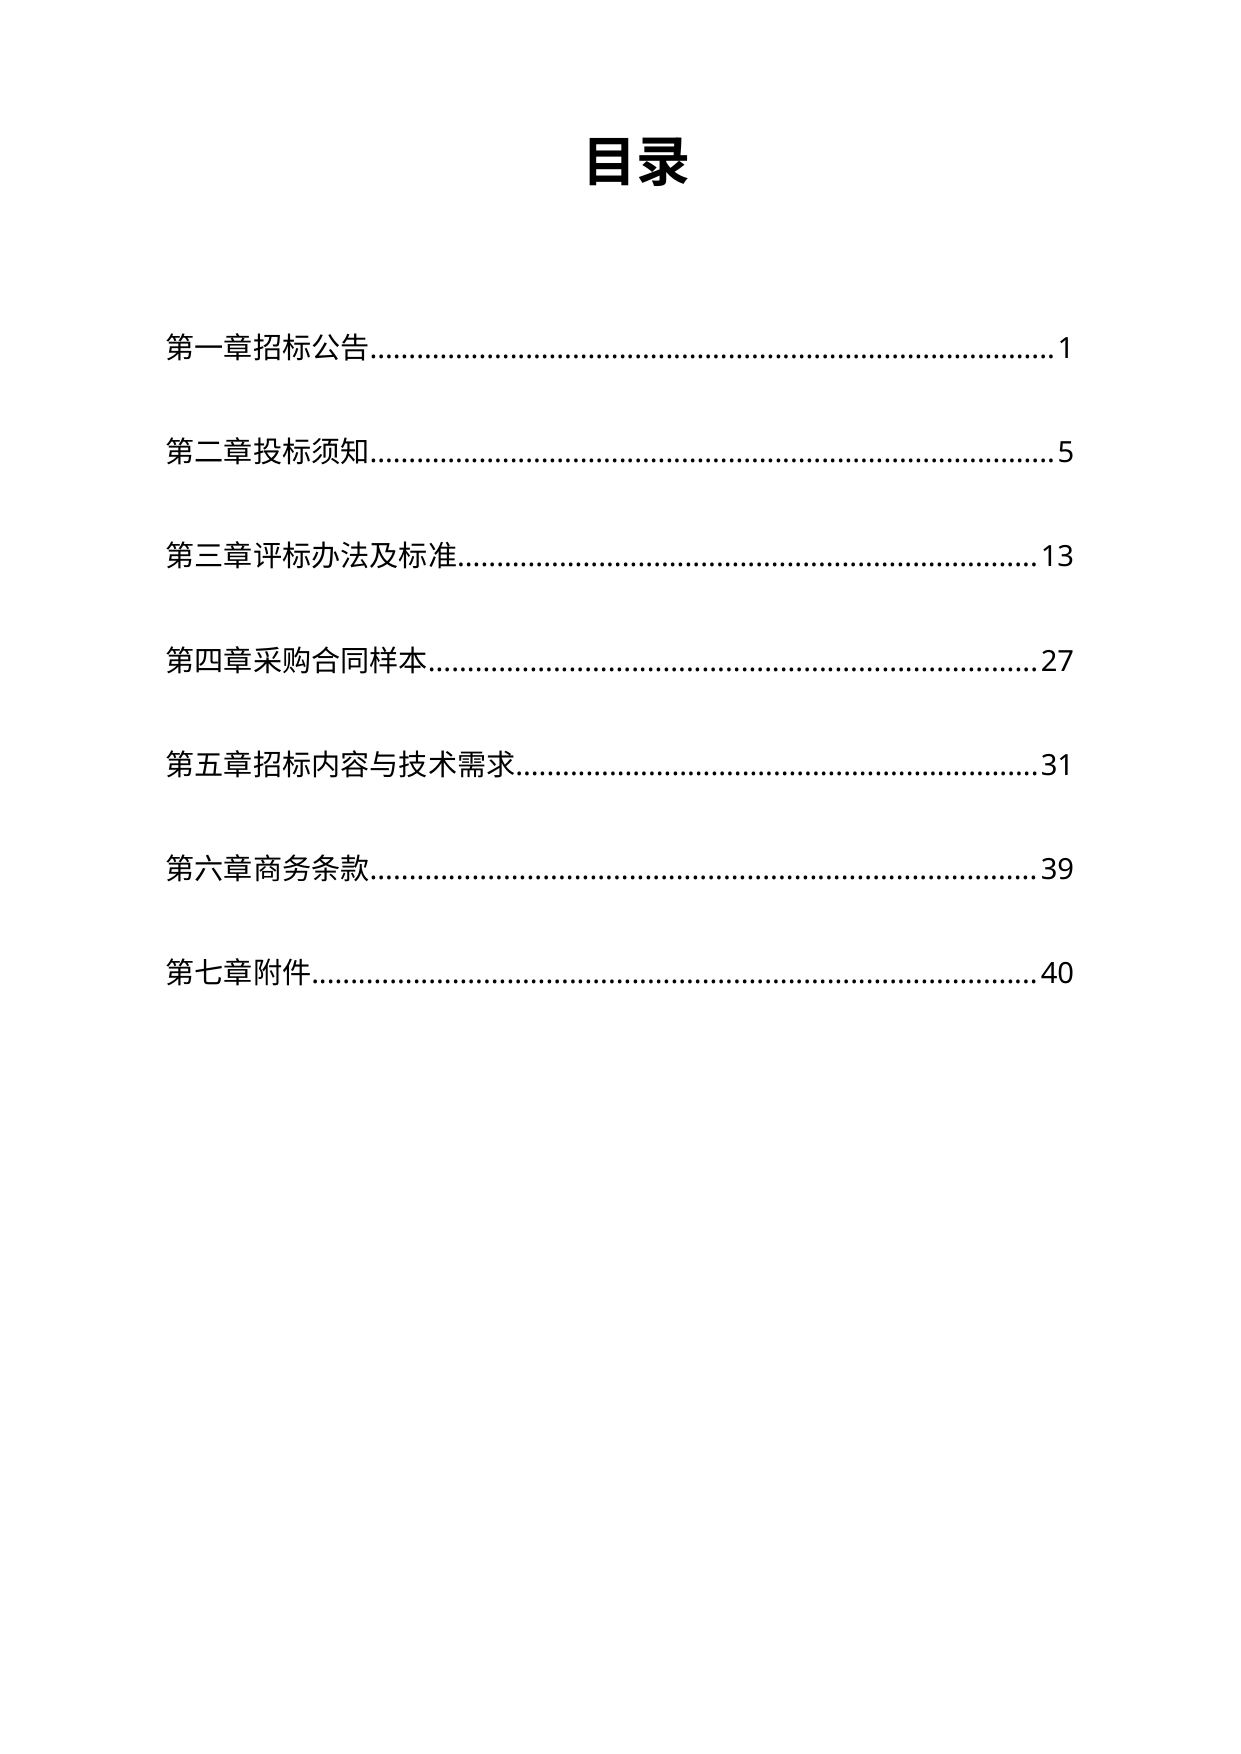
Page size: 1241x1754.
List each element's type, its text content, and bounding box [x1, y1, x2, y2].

text 目录 [165, 118, 1107, 197]
text 第二章投标须知 5 [165, 379, 1107, 483]
text 第七章附件 40 [165, 900, 1107, 1004]
text 第五章招标内容与技术需求 31 [165, 692, 1107, 796]
text 第六章商务条款 39 [165, 796, 1107, 900]
text 第四章采购合同样本 27 [165, 588, 1107, 692]
text 第一章招标公告 1 [165, 275, 1107, 379]
text 第三章评标办法及标准 13 [165, 483, 1107, 588]
